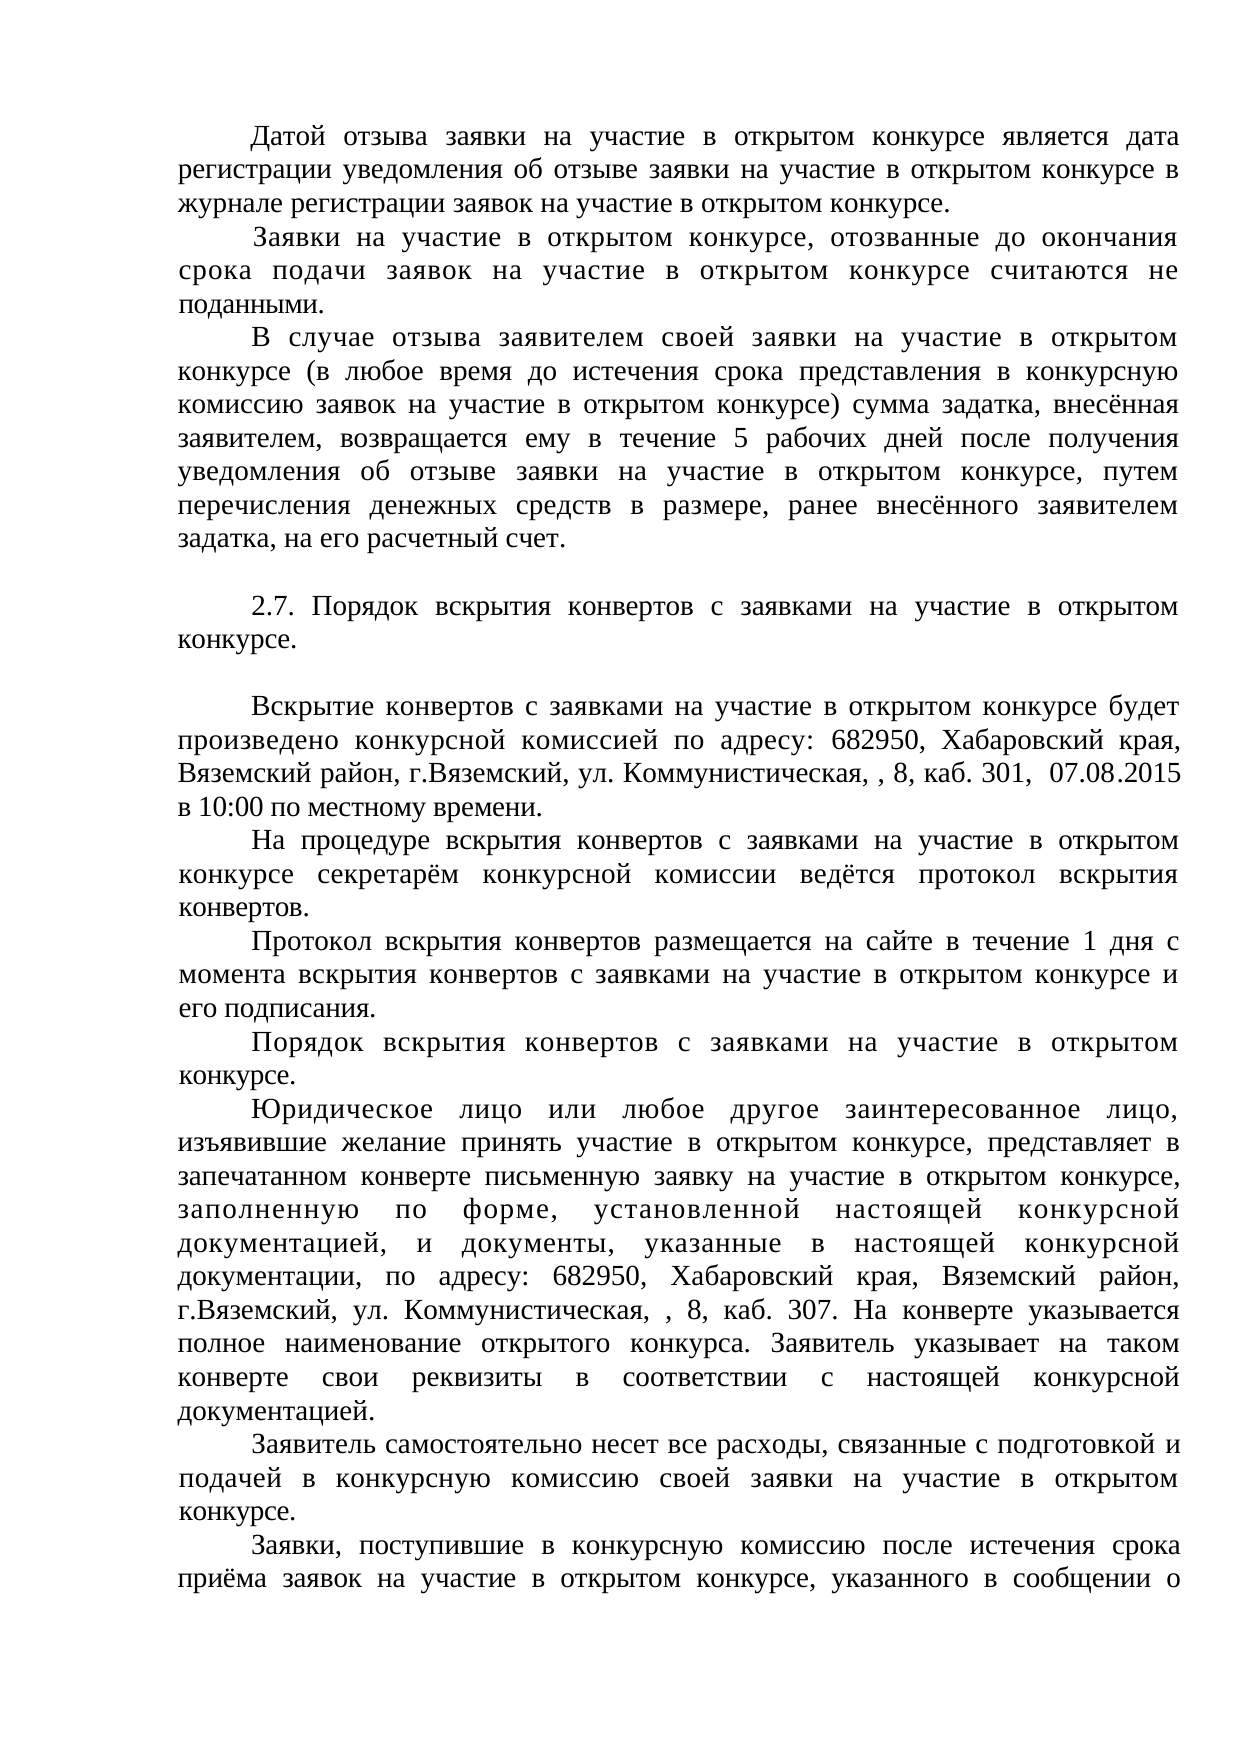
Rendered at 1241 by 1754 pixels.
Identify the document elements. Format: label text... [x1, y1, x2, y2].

text Заявки на участие в открытом конкурсе, отозванные до окончания срока подачи заявок на участие в открытом конкурсе считаются не поданными. [178, 219, 1180, 319]
text Юридическое лицо или любое другое заинтересованное лицо, изъявившие желание принять участие в открытом конкурсе, представляет в запечатанном конверте письменную заявку на участие в открытом конкурсе, заполненную по форме, установленной настоящей конкурсной документацией, и документы, указанные в настоящей конкурсной документации, по адресу: 682950, Хабаровский края, Вяземский район, г.Вяземский, ул. Коммунистическая, , 8, каб. 307. На конверте указывается полное наименование открытого конкурса. Заявитель указывает на таком конверте свои реквизиты в соответствии с настоящей конкурсной документацией. [177, 1091, 1181, 1426]
text Порядок вскрытия конвертов с заявками на участие в открытом конкурсе. [179, 1024, 1180, 1091]
text Заявитель самостоятельно несет все расходы, связанные с подготовкой и подачей в конкурсную комиссию своей заявки на участие в открытом конкурсе. [179, 1426, 1181, 1527]
text Датой отзыва заявки на участие в открытом конкурсе является дата регистрации уведомления об отзыве заявки на участие в открытом конкурсе в журнале регистрации заявок на участие в открытом конкурсе. [178, 118, 1180, 219]
text В случае отзыва заявителем своей заявки на участие в открытом конкурсе (в любое время до истечения срока представления в конкурсную комиссию заявок на участие в открытом конкурсе) сумма задатка, внесённая заявителем, возвращается ему в течение 5 рабочих дней после получения уведомления об отзыве заявки на участие в открытом конкурсе, путем перечисления денежных средств в размере, ранее внесённого заявителем задатка, на его расчетный счет. [177, 319, 1180, 554]
text Вскрытие конвертов с заявками на участие в открытом конкурсе будет произведено конкурсной комиссией по адресу: 682950, Хабаровский края, Вяземский район, г.Вяземский, ул. Коммунистическая, , 8, каб. 301, 07.08.2015 в 10:00 по местному времени. [177, 688, 1181, 822]
text На процедуре вскрытия конвертов с заявками на участие в открытом конкурсе секретарём конкурсной комиссии ведётся протокол вскрытия конвертов. [178, 822, 1180, 923]
text 2.7. Порядок вскрытия конвертов с заявками на участие в открытом конкурсе. [177, 588, 1180, 655]
text Протокол вскрытия конвертов размещается на сайте в течение 1 дня с момента вскрытия конвертов с заявками на участие в открытом конкурсе и его подписания. [178, 923, 1181, 1024]
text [177, 1527, 1181, 1594]
